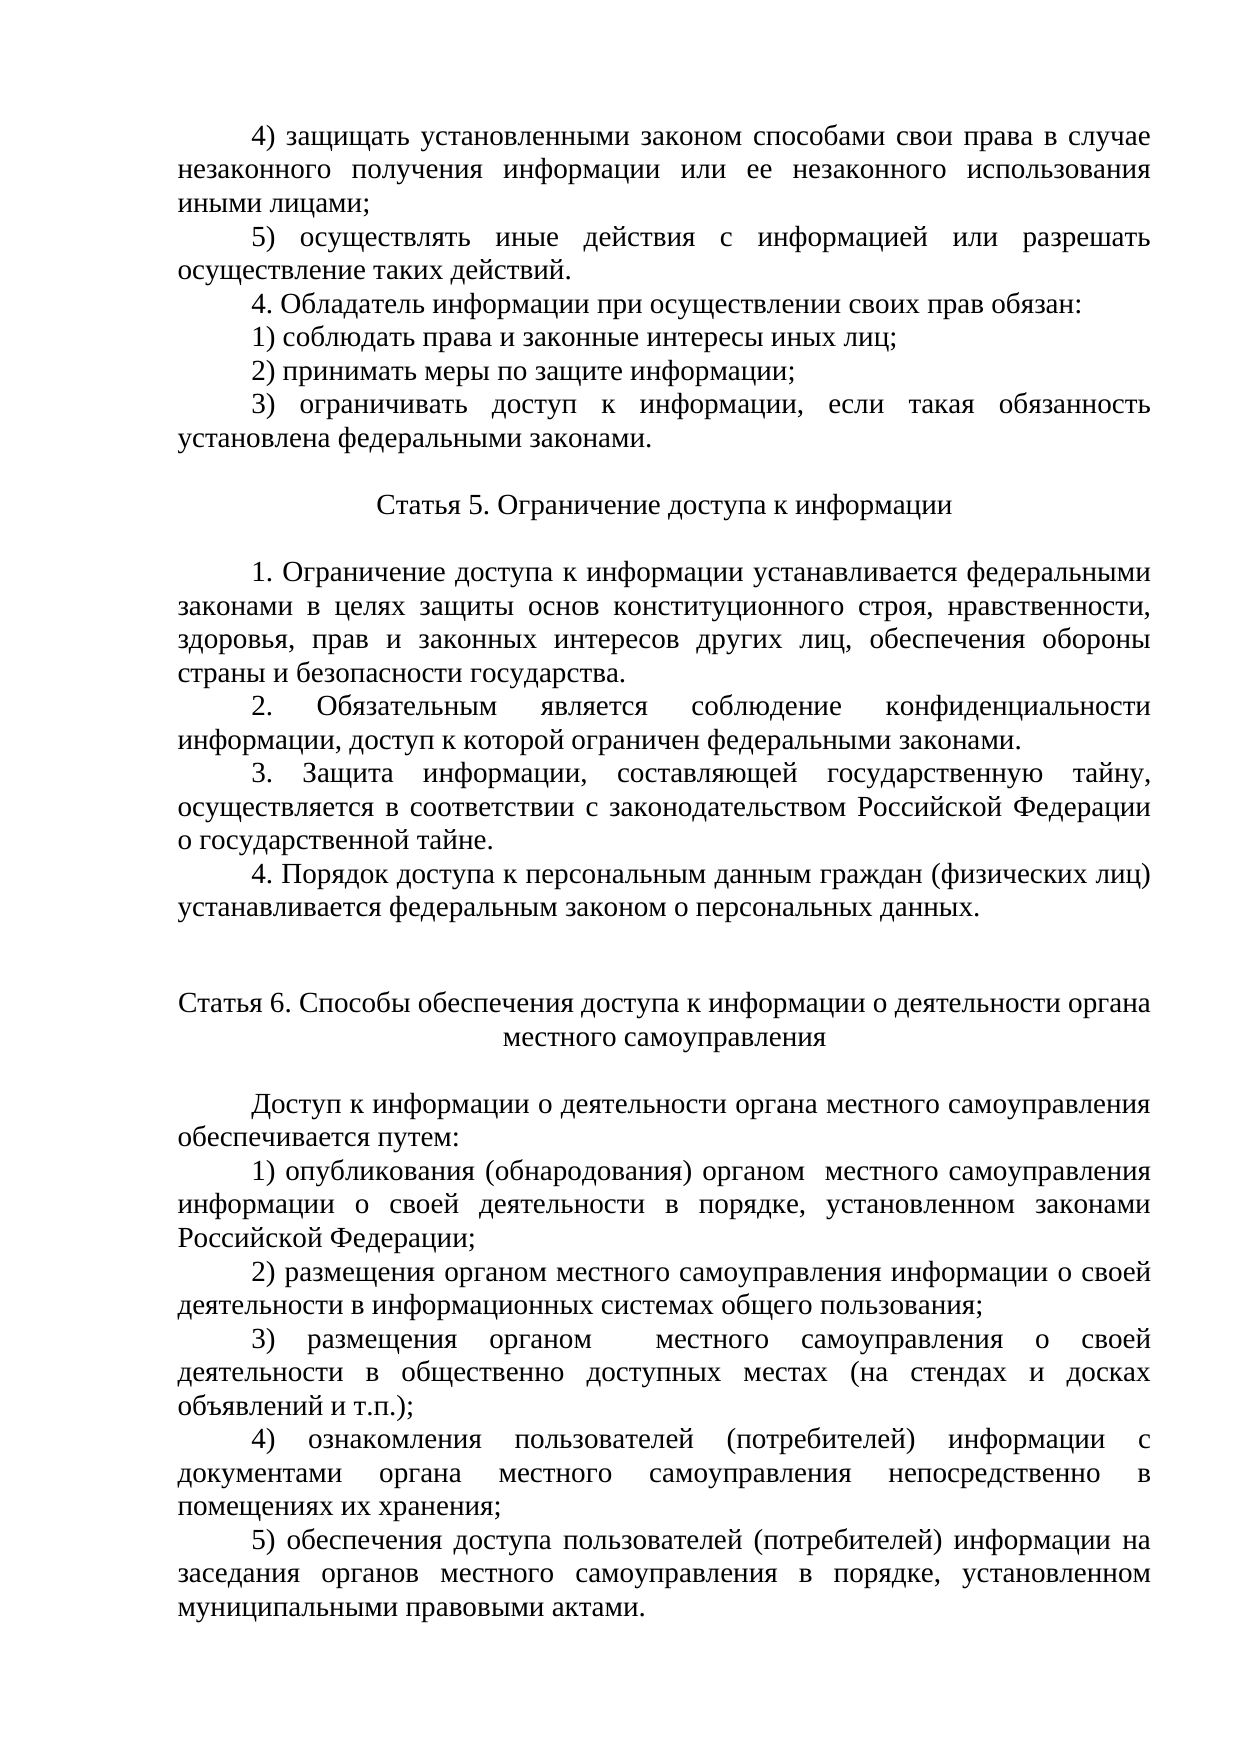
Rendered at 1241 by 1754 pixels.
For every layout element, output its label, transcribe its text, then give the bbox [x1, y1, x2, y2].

text 1. Ограничение доступа к информации устанавливается федеральными законами в целях защиты основ конституционного строя, нравственности, здоровья, прав и законных интересов других лиц, обеспечения обороны страны и безопасности государства. [177, 554, 1152, 688]
text 4. Порядок доступа к персональным данным граждан (физических лиц) устанавливается федеральным законом о персональных данных. [177, 856, 1152, 923]
text 1) соблюдать права и законные интересы иных лиц; [177, 319, 1152, 353]
text Статья 5. Ограничение доступа к информации [177, 487, 1152, 521]
text 3) размещения органом местного самоуправления о своей деятельности в общественно доступных местах (на стендах и досках объявлений и т.п.); [177, 1321, 1152, 1421]
text 2) принимать меры по защите информации; [177, 353, 1152, 386]
text 4) ознакомления пользователей (потребителей) информации с документами органа местного самоуправления непосредственно в помещениях их хранения; [177, 1421, 1152, 1522]
text 3. Защита информации, составляющей государственную тайну, осуществляется в соответствии с законодательством Российской Федерации о государственной тайне. [177, 755, 1152, 856]
text Доступ к информации о деятельности органа местного самоуправления обеспечивается путем: [177, 1086, 1152, 1153]
text Статья 6. Способы обеспечения доступа к информации о деятельности органа местного самоуправления [177, 985, 1152, 1052]
text 3) ограничивать доступ к информации, если такая обязанность установлена федеральными законами. [177, 386, 1152, 453]
text 4) защищать установленными законом способами свои права в случае незаконного получения информации или ее незаконного использования иными лицами; [177, 118, 1152, 219]
text 5) осуществлять иные действия с информацией или разрешать осуществление таких действий. [177, 219, 1152, 286]
text 5) обеспечения доступа пользователей (потребителей) информации на заседания органов местного самоуправления в порядке, установленном муниципальными правовыми актами. [177, 1522, 1152, 1623]
text 2) размещения органом местного самоуправления информации о своей деятельности в информационных системах общего пользования; [177, 1254, 1152, 1321]
text 4. Обладатель информации при осуществлении своих прав обязан: [177, 286, 1152, 319]
text 1) опубликования (обнародования) органом местного самоуправления информации о своей деятельности в порядке, установленном законами Российской Федерации; [177, 1153, 1152, 1254]
text 2. Обязательным является соблюдение конфиденциальности информации, доступ к которой ограничен федеральными законами. [177, 688, 1152, 755]
